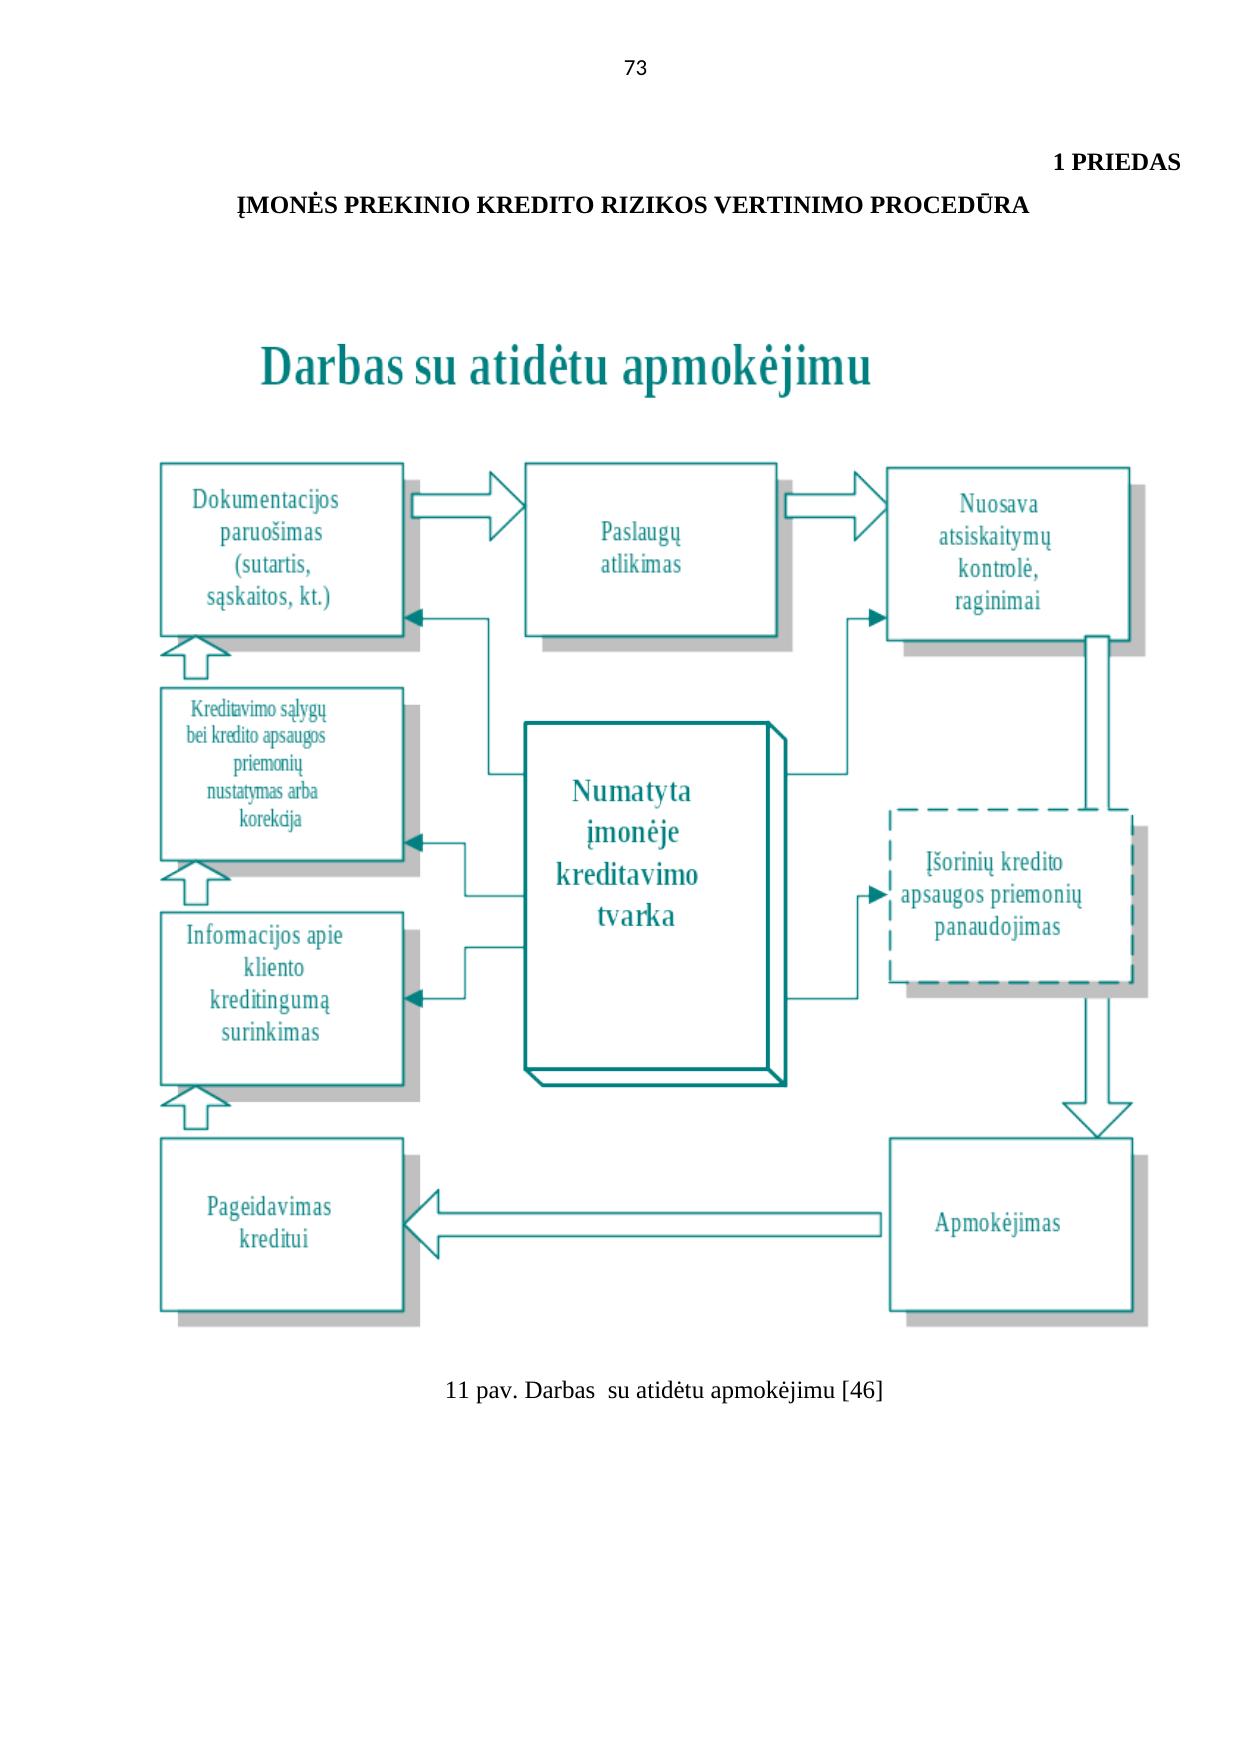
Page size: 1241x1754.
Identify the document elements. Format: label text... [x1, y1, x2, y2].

list ĮMONĖS PREKINIO KREDITO RIZIKOS VERTINIMO PROCEDŪRA [236, 190, 1181, 219]
list 1 PRIEDAS [325, 147, 1181, 176]
